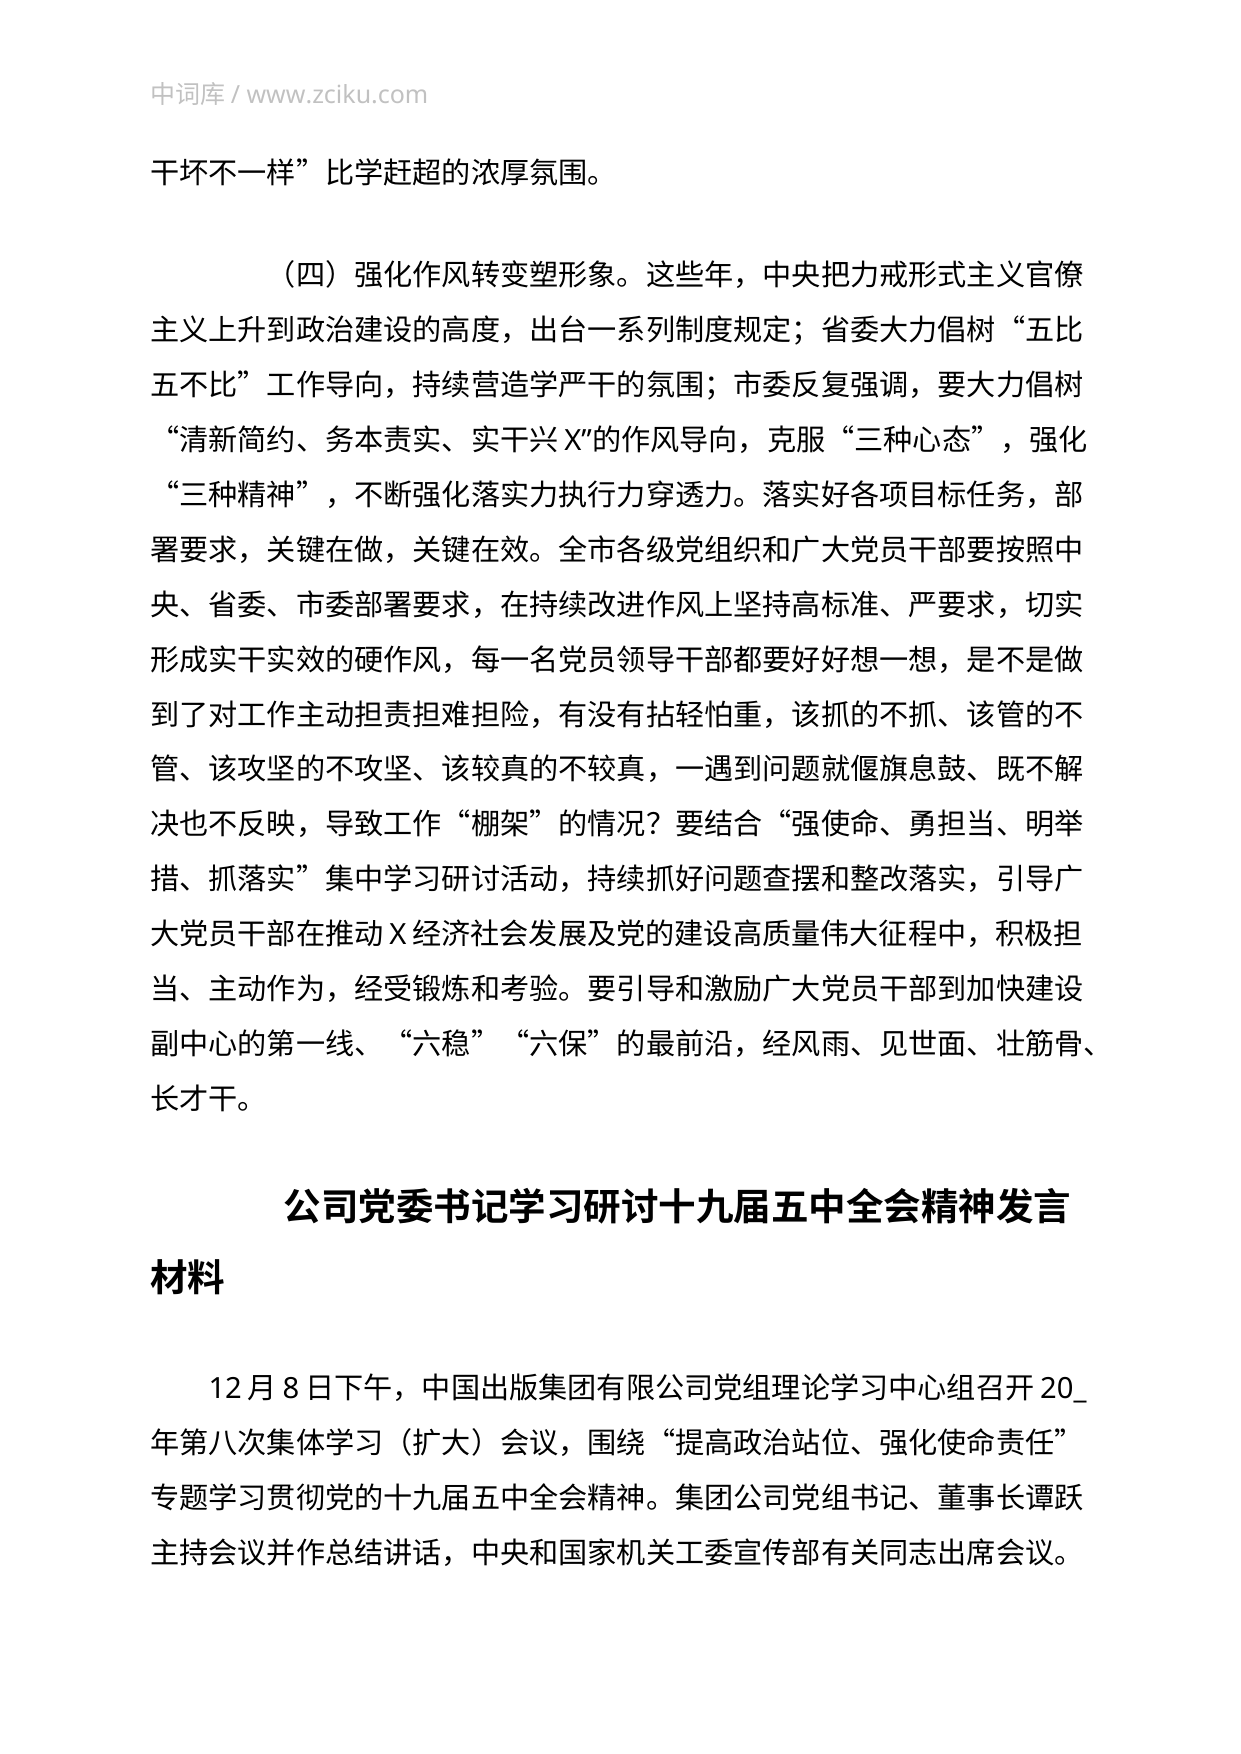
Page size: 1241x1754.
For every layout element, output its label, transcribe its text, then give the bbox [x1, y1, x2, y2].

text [150, 150, 1090, 192]
text （四）强化作风转变塑形象。这些年，中央把力戒形式主义官僚主义上升到政治建设的高度，出台一系列制度规定；省委大力倡树“五比五不比”工作导向，持续营造学严干的氛围；市委反复强调，要大力倡树“清新简约、务本责实、实干兴X”的作风导向，克服“三种心态”，强化“三种精神”，不断强化落实力执行力穿透力。落实好各项目标任务，部署要求，关键在做，关键在效。全市各级党组织和广大党员干部要按照中央、省委、市委部署要求，在持续改进作风上坚持高标准、严要求，切实形成实干实效的硬作风，每一名党员领导干部都要好好想一想，是不是做到了对工作主动担责担难担险，有没有拈轻怕重，该抓的不抓、该管的不管、该攻坚的不攻坚、该较真的不较真，一遇到问题就偃旗息鼓、既不解决也不反映，导致工作“棚架”的情况？要结合“强使命、勇担当、明举措、抓落实”集中学习研讨活动，持续抓好问题查摆和整改落实，引导广大党员干部在推动X经济社会发展及党的建设高质量伟大征程中，积极担当、主动作为，经受锻炼和考验。要引导和激励广大党员干部到加快建设副中心的第一线、“六稳”“六保”的最前沿，经风雨、见世面、壮筋骨、长才干。 [150, 252, 1090, 1118]
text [150, 1365, 1090, 1572]
text 公司党委书记学习研讨十九届五中全会精神发言材料 [150, 1177, 1090, 1302]
